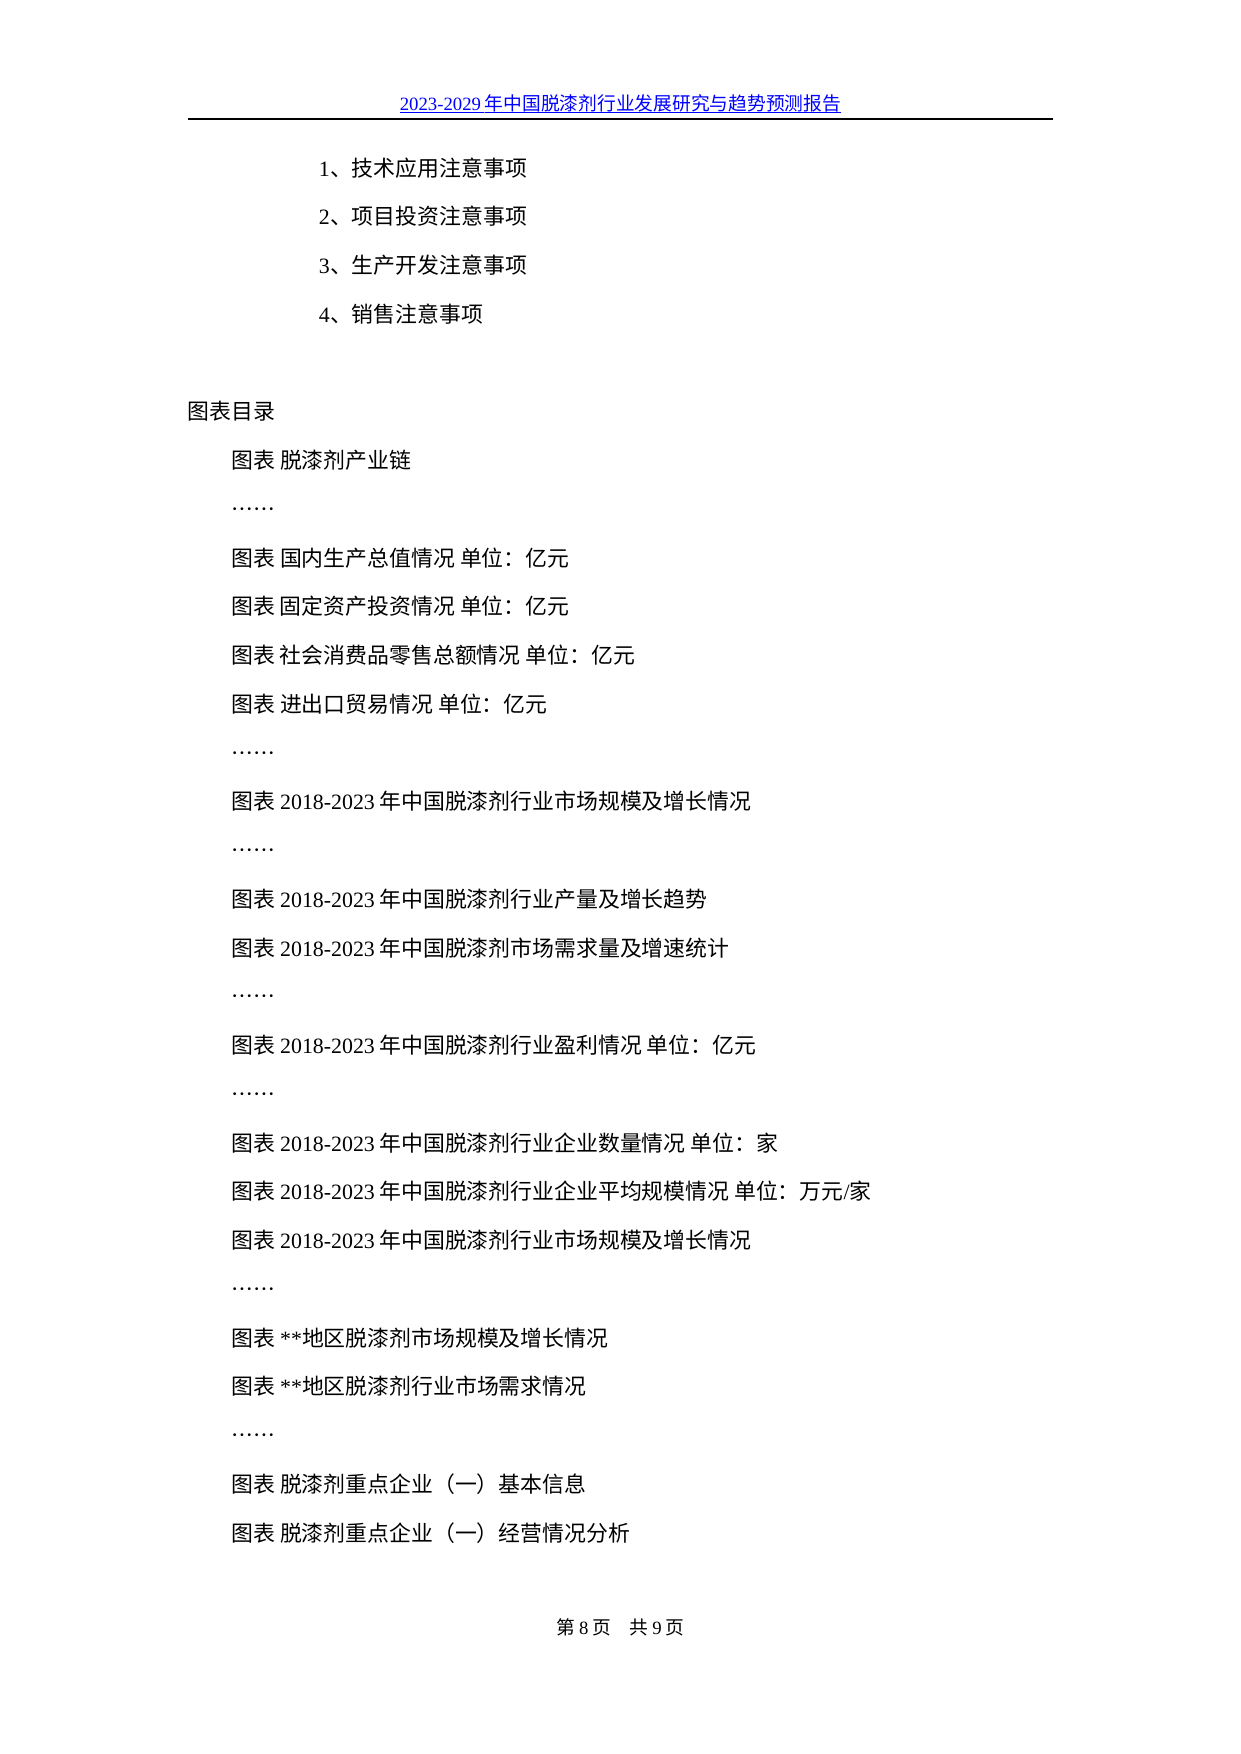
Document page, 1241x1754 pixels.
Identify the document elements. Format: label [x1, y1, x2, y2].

text [187, 150, 1053, 1548]
